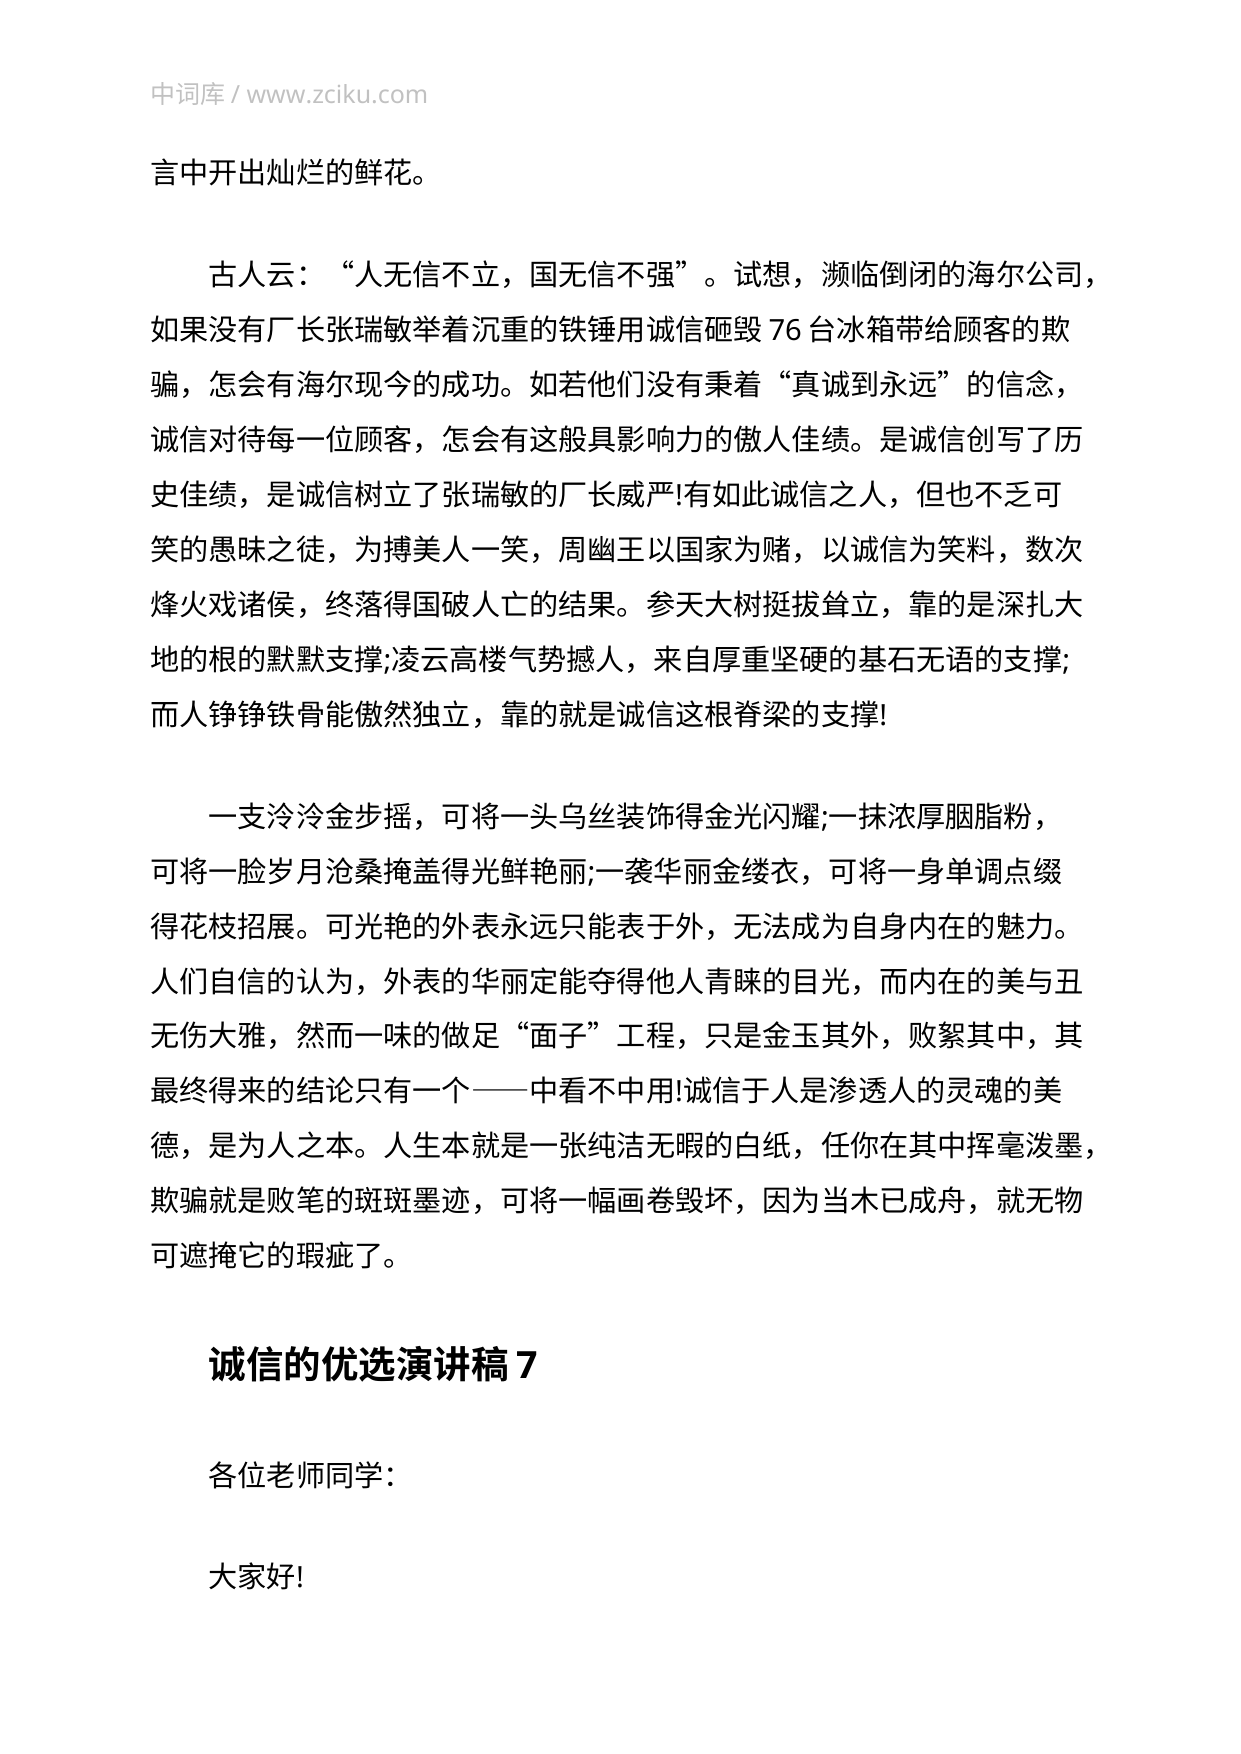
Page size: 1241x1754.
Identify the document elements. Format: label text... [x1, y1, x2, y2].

text 各位老师同学： [150, 1452, 1090, 1494]
text 诚信的优选演讲稿7 [150, 1334, 1090, 1389]
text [150, 150, 1090, 192]
text 大家好! [150, 1554, 1090, 1596]
text 一支泠泠金步摇，可将一头乌丝装饰得金光闪耀;一抹浓厚胭脂粉，可将一脸岁月沧桑掩盖得光鲜艳丽;一袭华丽金缕衣，可将一身单调点缀得花枝招展。可光艳的外表永远只能表于外，无法成为自身内在的魅力。人们自信的认为，外表的华丽定能夺得他人青睐的目光，而内在的美与丑无伤大雅，然而一味的做足“面子”工程，只是金玉其外，败絮其中，其最终得来的结论只有一个——中看不中用!诚信于人是渗透人的灵魂的美德，是为人之本。人生本就是一张纯洁无暇的白纸，任你在其中挥毫泼墨，欺骗就是败笔的斑斑墨迹，可将一幅画卷毁坏，因为当木已成舟，就无物可遮掩它的瑕疵了。 [150, 793, 1090, 1275]
text 古人云：“人无信不立，国无信不强”。试想，濒临倒闭的海尔公司，如果没有厂长张瑞敏举着沉重的铁锤用诚信砸毁76台冰箱带给顾客的欺骗，怎会有海尔现今的成功。如若他们没有秉着“真诚到永远”的信念，诚信对待每一位顾客，怎会有这般具影响力的傲人佳绩。是诚信创写了历史佳绩，是诚信树立了张瑞敏的厂长威严!有如此诚信之人，但也不乏可笑的愚昧之徒，为搏美人一笑，周幽王以国家为赌，以诚信为笑料，数次烽火戏诸侯，终落得国破人亡的结果。参天大树挺拔耸立，靠的是深扎大地的根的默默支撑;凌云高楼气势撼人，来自厚重坚硬的基石无语的支撑;而人铮铮铁骨能傲然独立，靠的就是诚信这根脊梁的支撑! [150, 252, 1090, 734]
